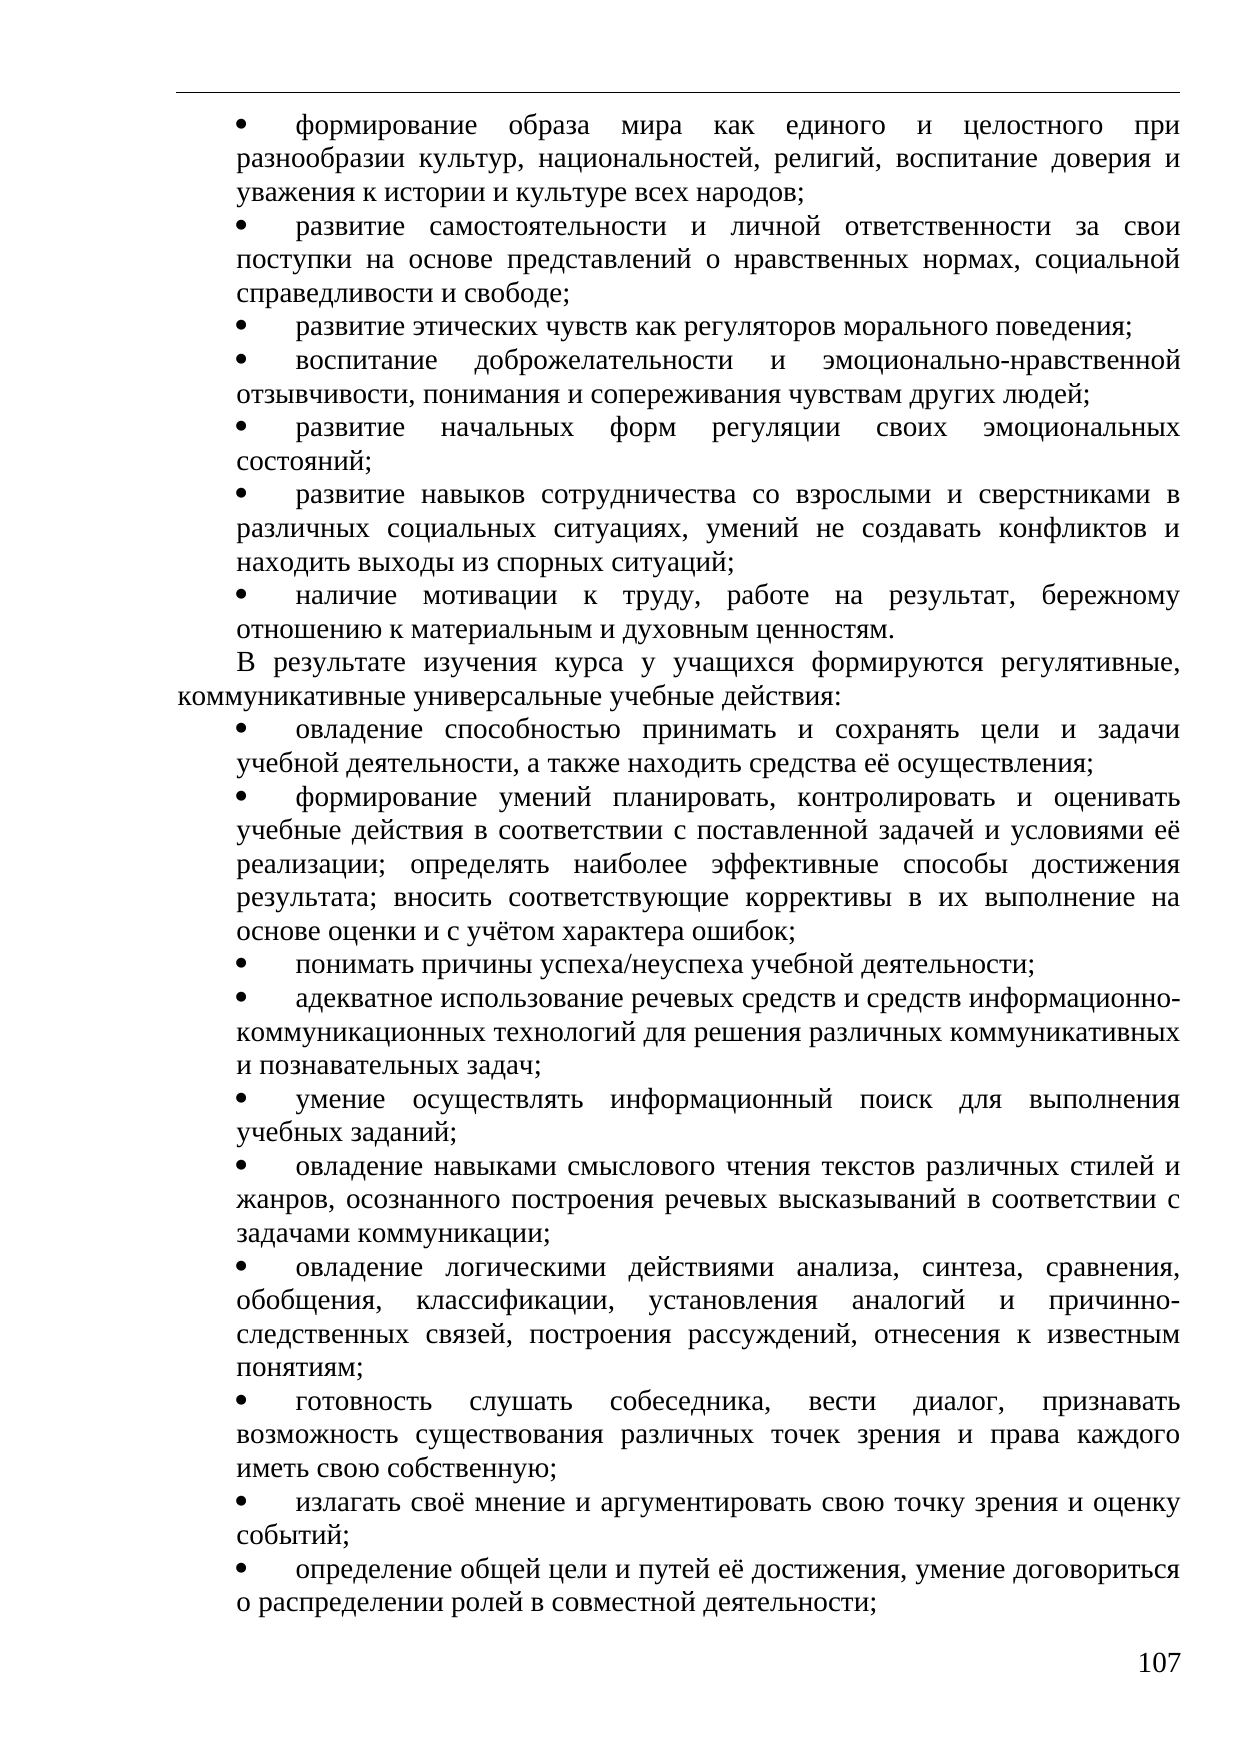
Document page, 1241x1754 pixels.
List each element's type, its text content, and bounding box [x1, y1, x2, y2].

list овладение навыками смыслового чтения текстов различных стилей и жанров, осознанного построения речевых высказываний в соответствии с задачами коммуникации; [236, 1148, 1181, 1249]
list определение общей цели и путей её достижения, умение договориться о распределении ролей в совместной деятельности; [236, 1551, 1181, 1618]
list излагать своё мнение и аргументировать свою точку зрения и оценку событий; [236, 1484, 1181, 1551]
list развитие начальных форм регуляции своих эмоциональных состояний; [236, 409, 1181, 476]
list умение осуществлять информационный поиск для выполнения учебных заданий; [236, 1081, 1181, 1148]
list наличие мотивации к труду, работе на результат, бережному отношению к материальным и духовным ценностям. [236, 577, 1181, 644]
list развитие навыков сотрудничества со взрослыми и сверстниками в различных социальных ситуациях, умений не создавать конфликтов и находить выходы из спорных ситуаций; [236, 476, 1181, 577]
list развитие этических чувств как регуляторов морального поведения; [236, 308, 1181, 342]
list развитие самостоятельности и личной ответственности за свои поступки на основе представлений о нравственных нормах, социальной справедливости и свободе; [236, 208, 1181, 308]
list готовность слушать собеседника, вести диалог, признавать возможность существования различных точек зрения и права каждого иметь свою собственную; [236, 1383, 1181, 1484]
list формирование образа мира как единого и целостного при разнообразии культур, национальностей, религий, воспитание доверия и уважения к истории и культуре всех народов; [236, 107, 1181, 208]
text В результате изучения курса у учащихся формируются регулятивные, коммуникативные универсальные учебные действия: [177, 644, 1181, 711]
list воспитание доброжелательности и эмоционально-нравственной отзывчивости, понимания и сопереживания чувствам других людей; [236, 342, 1181, 409]
list формирование умений планировать, контролировать и оценивать учебные действия в соответствии с поставленной задачей и условиями её реализации; определять наиболее эффективные способы достижения результата; вносить соответствующие коррективы в их выполнение на основе оценки и с учётом характера ошибок; [236, 779, 1181, 946]
list адекватное использование речевых средств и средств информационно-коммуникационных технологий для решения различных коммуникативных и познавательных задач; [236, 980, 1181, 1081]
list овладение способностью принимать и сохранять цели и задачи учебной деятельности, а также находить средства её осуществления; [236, 711, 1181, 779]
list понимать причины успеха/неуспеха учебной деятельности; [236, 946, 1181, 980]
list овладение логическими действиями анализа, синтеза, сравнения, обобщения, классификации, установления аналогий и причинно-следственных связей, построения рассуждений, отнесения к известным понятиям; [236, 1249, 1181, 1383]
